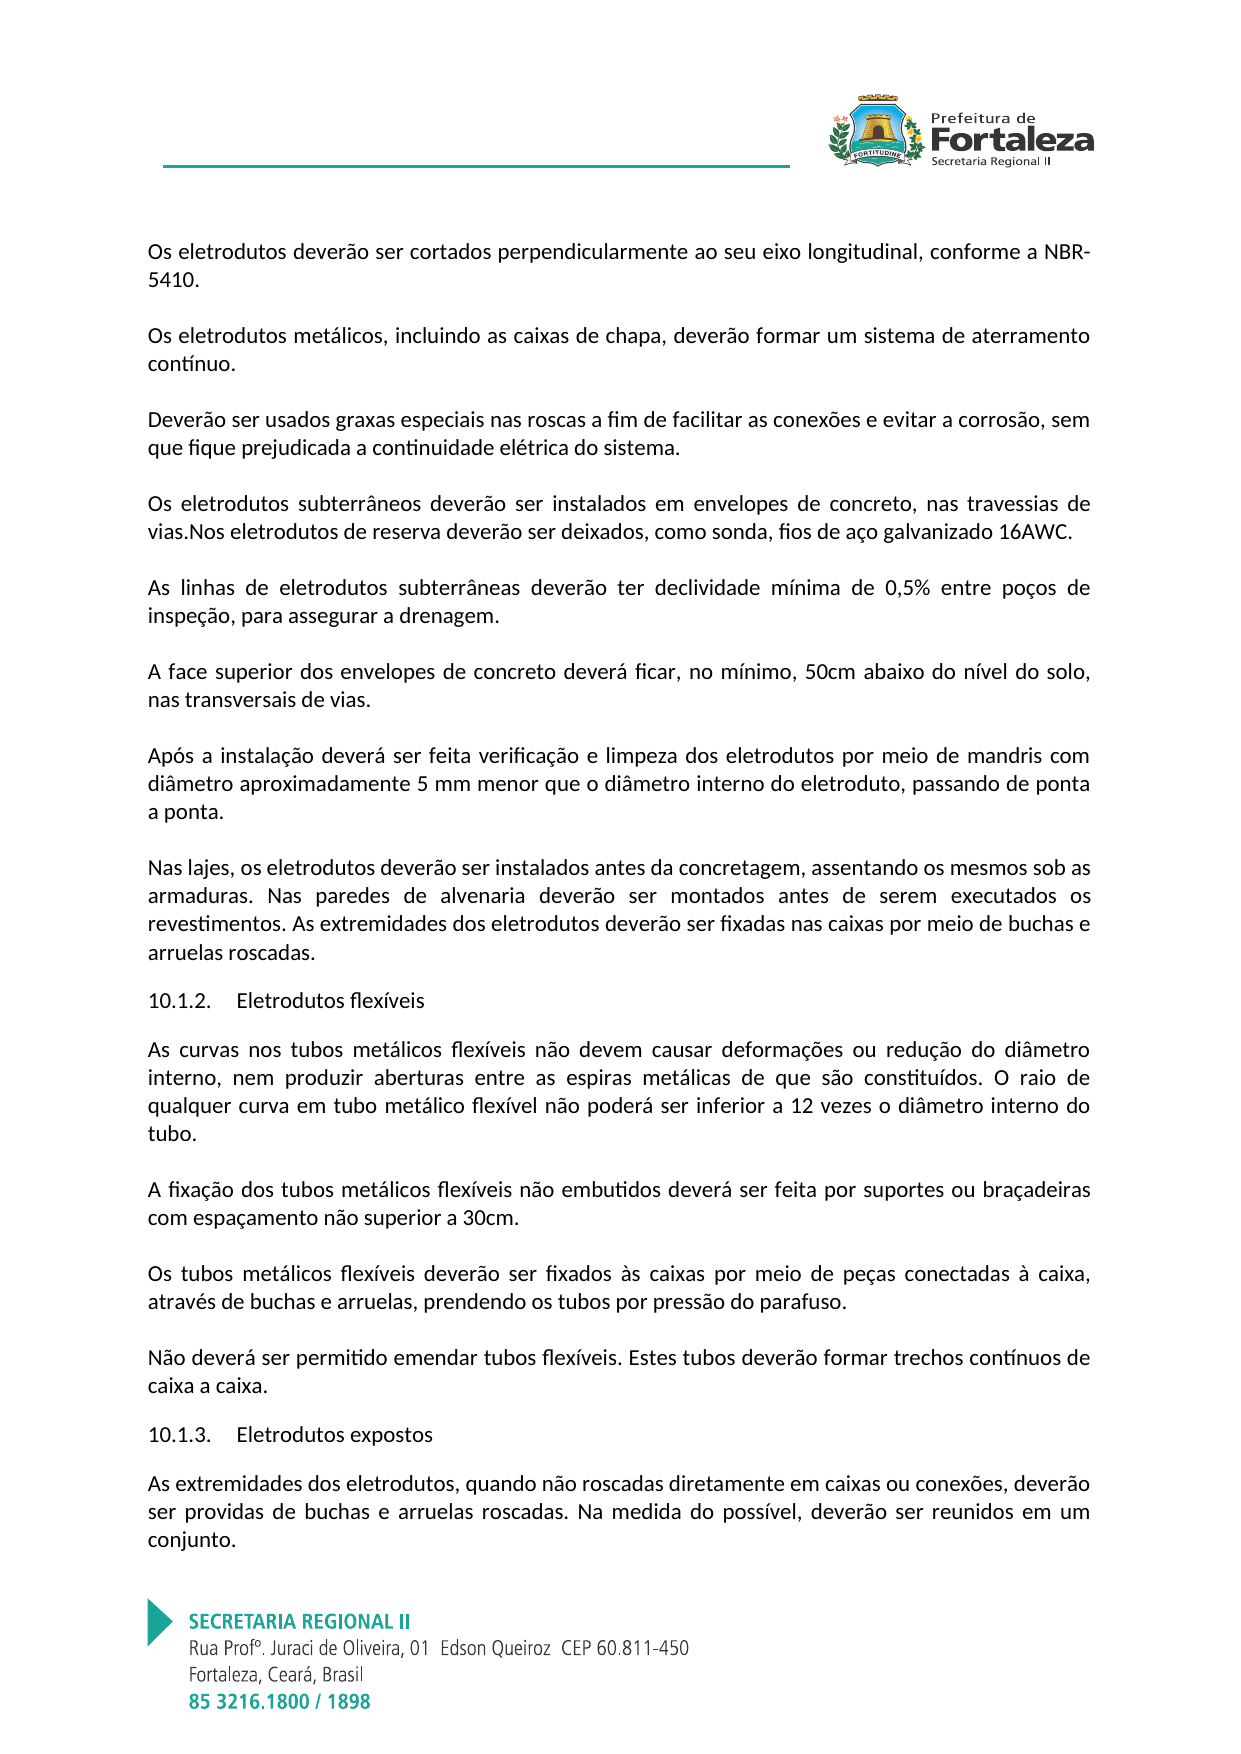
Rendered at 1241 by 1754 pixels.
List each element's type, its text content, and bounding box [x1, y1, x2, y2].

text Após a instalação deverá ser feita verificação e limpeza dos eletrodutos por meio de mandris com diâmetro aproximadamente menor que o diâmetro interno do eletroduto, passando de ponta a ponta. [148, 741, 1092, 826]
text As extremidades dos eletrodutos, quando não roscadas diretamente em caixas ou conexões, deverão ser providas de buchas e arruelas roscadas. Na medida do possível, deverão ser reunidos em um conjunto. [148, 1469, 1092, 1553]
subtitle Eletrodutos flexíveis [148, 986, 1092, 1014]
text Os eletrodutos metálicos, incluindo as caixas de chapa, deverão formar um sistema de aterramento contínuo. [148, 321, 1092, 377]
text A face superior dos envelopes de concreto deverá ficar, no mínimo, 50cm abaixo do nível do solo, nas transversais de vias. [148, 657, 1092, 713]
text Não deverá ser permitido emendar tubos flexíveis. Estes tubos deverão formar trechos contínuos de caixa a caixa. [148, 1343, 1092, 1399]
text As curvas nos tubos metálicos flexíveis não devem causar deformações ou redução do diâmetro interno, nem produzir aberturas entre as espiras metálicas de que são constituídos. O raio de qualquer curva em tubo metálico flexível não poderá ser inferior a 12 vezes o diâmetro interno do tubo. [148, 1035, 1092, 1147]
text A fixação dos tubos metálicos flexíveis não embutidos deverá ser feita por suportes ou braçadeiras com espaçamento não superior a 30cm. [148, 1175, 1092, 1231]
subtitle Eletrodutos expostos [148, 1420, 1092, 1448]
text Os eletrodutos subterrâneos deverão ser instalados em envelopes de concreto, nas travessias de vias.Nos eletrodutos de reserva deverão ser deixados, como sonda, fios de aço galvanizado 16AWC. [148, 489, 1092, 545]
text Os eletrodutos deverão ser cortados perpendicularmente ao seu eixo longitudinal, conforme a NBR-5410. [148, 237, 1092, 293]
text Os tubos metálicos flexíveis deverão ser fixados às caixas por meio de peças conectadas à caixa, através de buchas e arruelas, prendendo os tubos por pressão do parafuso. [148, 1259, 1092, 1316]
text As linhas de eletrodutos subterrâneas deverão ter declividade mínima de 0,5% entre poços de inspeção, para assegurar a drenagem. [148, 573, 1092, 629]
text Nas lajes, os eletrodutos deverão ser instalados antes da concretagem, assentando os mesmos sob as armaduras. Nas paredes de alvenaria deverão ser montados antes de serem executados os revestimentos. As extremidades dos eletrodutos deverão ser fixadas nas caixas por meio de buchas e arruelas roscadas. [148, 853, 1092, 966]
text Deverão ser usados graxas especiais nas roscas a fim de facilitar as conexões e evitar a corrosão, sem que fique prejudicada a continuidade elétrica do sistema. [148, 405, 1092, 461]
